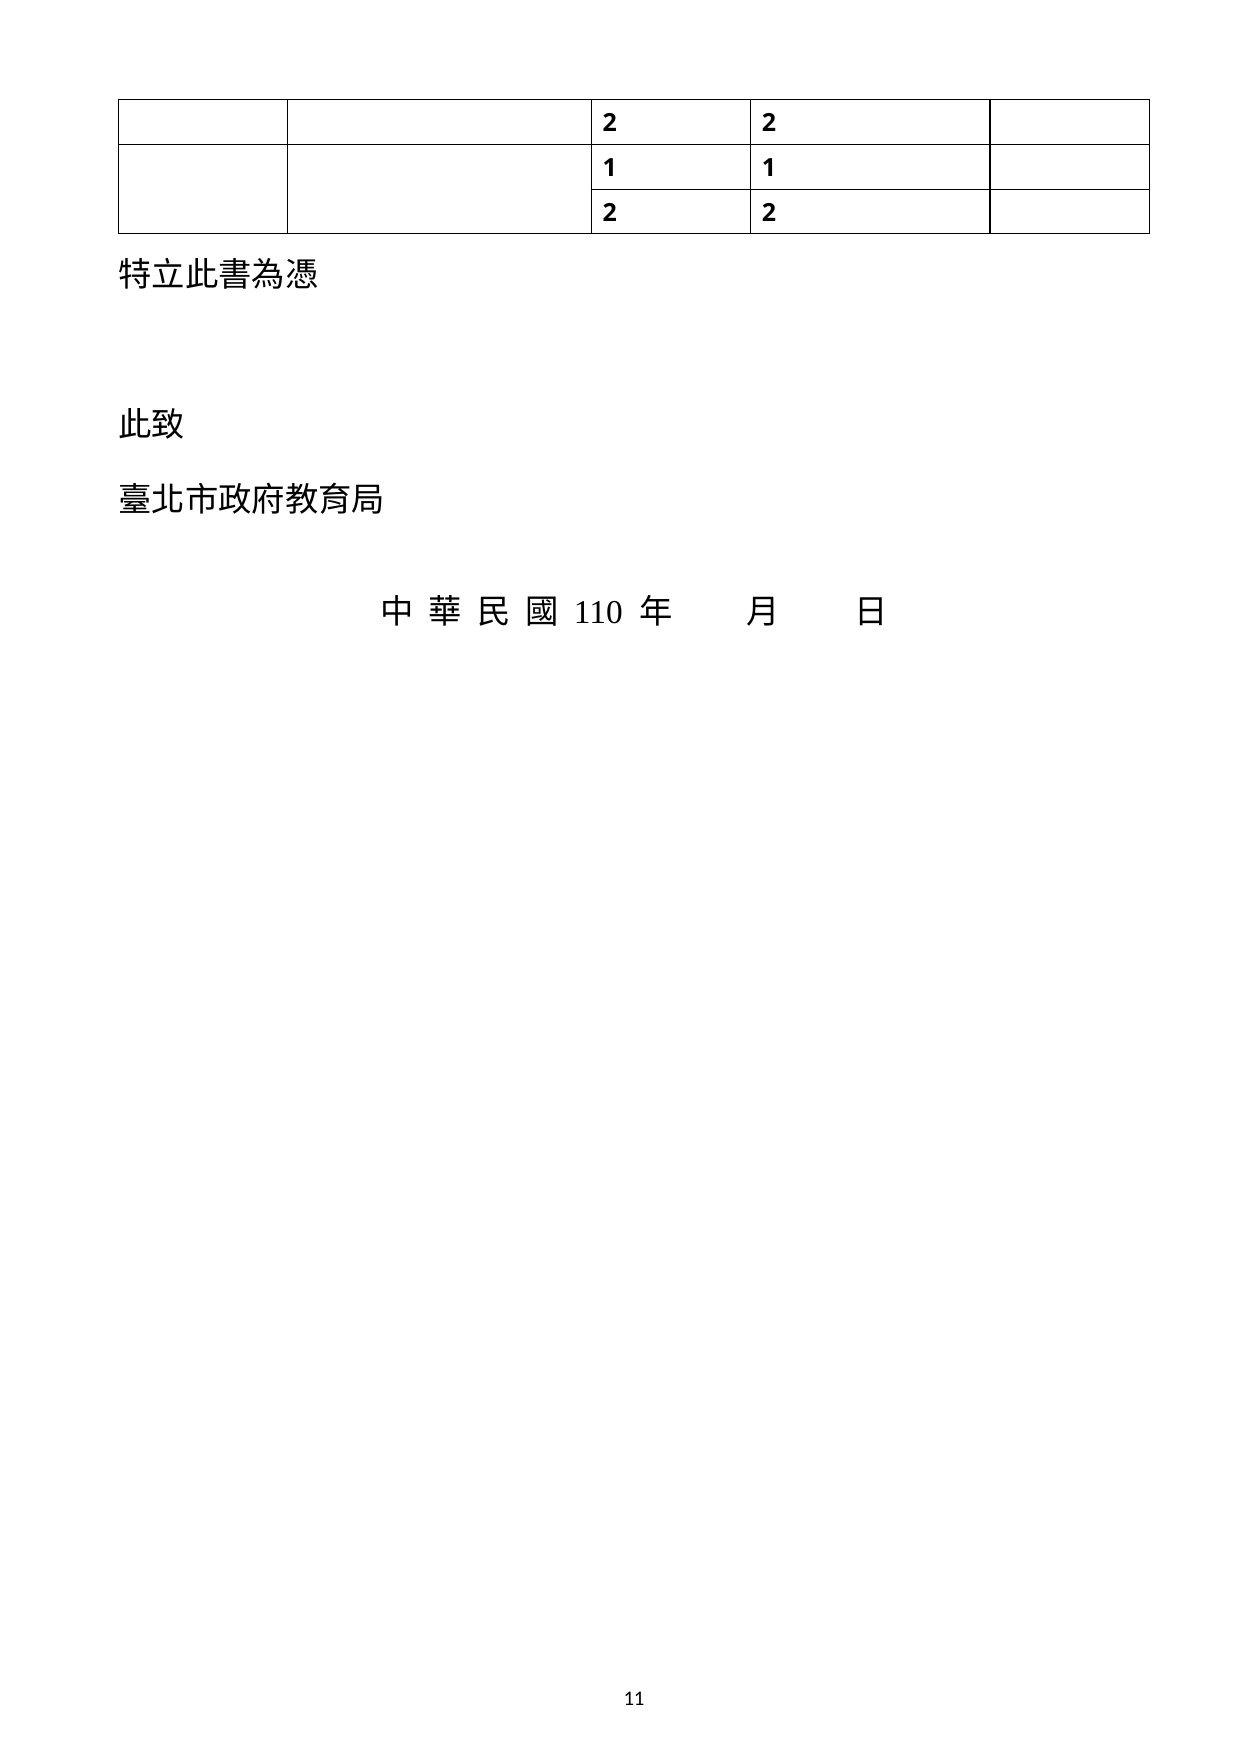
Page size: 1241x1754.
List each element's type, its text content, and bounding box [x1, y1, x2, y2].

table_cell [119, 145, 287, 233]
table_cell [991, 100, 1149, 144]
table_cell [991, 190, 1149, 233]
table_cell [119, 100, 287, 144]
table_cell [991, 145, 1149, 188]
table_cell 2 [592, 190, 750, 233]
table_cell 2 [751, 190, 989, 233]
table_cell [288, 145, 591, 233]
text 此致 [118, 384, 1150, 459]
text 特立此書為憑 [118, 234, 1150, 309]
text 中 華 民 國 110 年 月 日 [118, 572, 1150, 647]
text 臺北市政府教育局 [118, 459, 1150, 534]
table_cell 2 [751, 100, 989, 144]
table_cell 1 [592, 145, 750, 188]
table_cell 2 [592, 100, 750, 144]
table_cell [288, 100, 591, 144]
table_cell 1 [751, 145, 989, 188]
